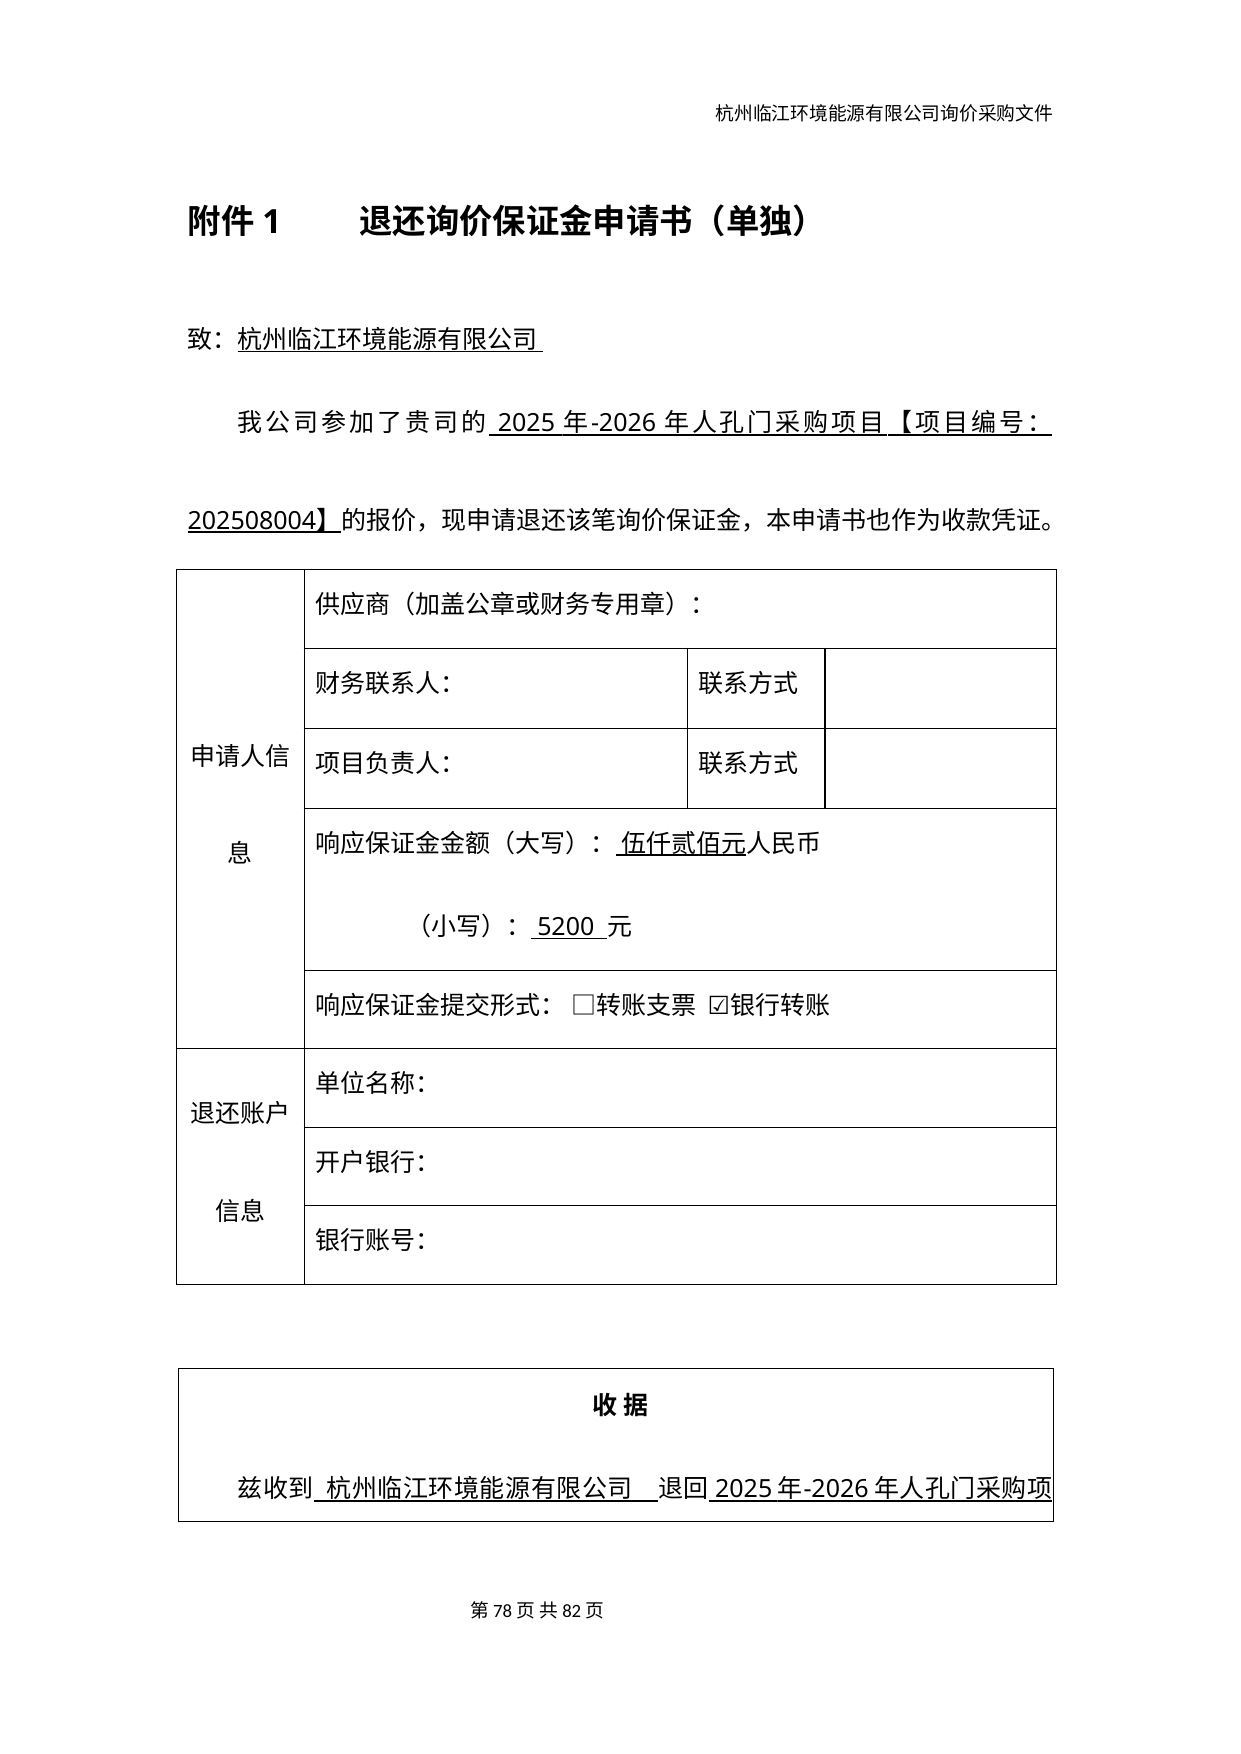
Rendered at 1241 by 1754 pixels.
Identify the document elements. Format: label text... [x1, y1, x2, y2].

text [179, 1451, 1053, 1521]
text 致：杭州临江环境能源有限公司 [187, 305, 1053, 370]
table_cell [826, 729, 1056, 808]
table_cell 联系方式 [688, 649, 824, 728]
table_header 申请人信息 [177, 570, 304, 1048]
table_cell 退还账户信息 [177, 1049, 304, 1284]
text 收 据 [179, 1369, 1053, 1436]
table_header 供应商（加盖公章或财务专用章）： [305, 570, 1056, 647]
table_cell 单位名称： [305, 1049, 1056, 1127]
table_cell 财务联系人： [305, 649, 687, 728]
table_cell 联系方式 [688, 729, 824, 808]
text 我公司参加了贵司的 2025年-2026年人孔门采购项目【项目编号：202508004】的报价，现申请退还该笔询价保证金，本申请书也作为收款凭证。 [187, 388, 1053, 551]
table_cell 响应保证金提交形式： □转账支票 ☑银行转账 [305, 971, 1056, 1048]
table_cell 项目负责人： [305, 729, 687, 808]
table_cell [826, 649, 1056, 728]
table_cell 开户银行： [305, 1128, 1056, 1205]
text 附件1 退还询价保证金申请书（单独） [187, 187, 1053, 252]
table_cell 响应保证金金额（大写）： 伍仟贰佰元人民币 （小写）： 5200 元 [305, 809, 1056, 970]
table_cell 银行账号： [305, 1206, 1056, 1284]
